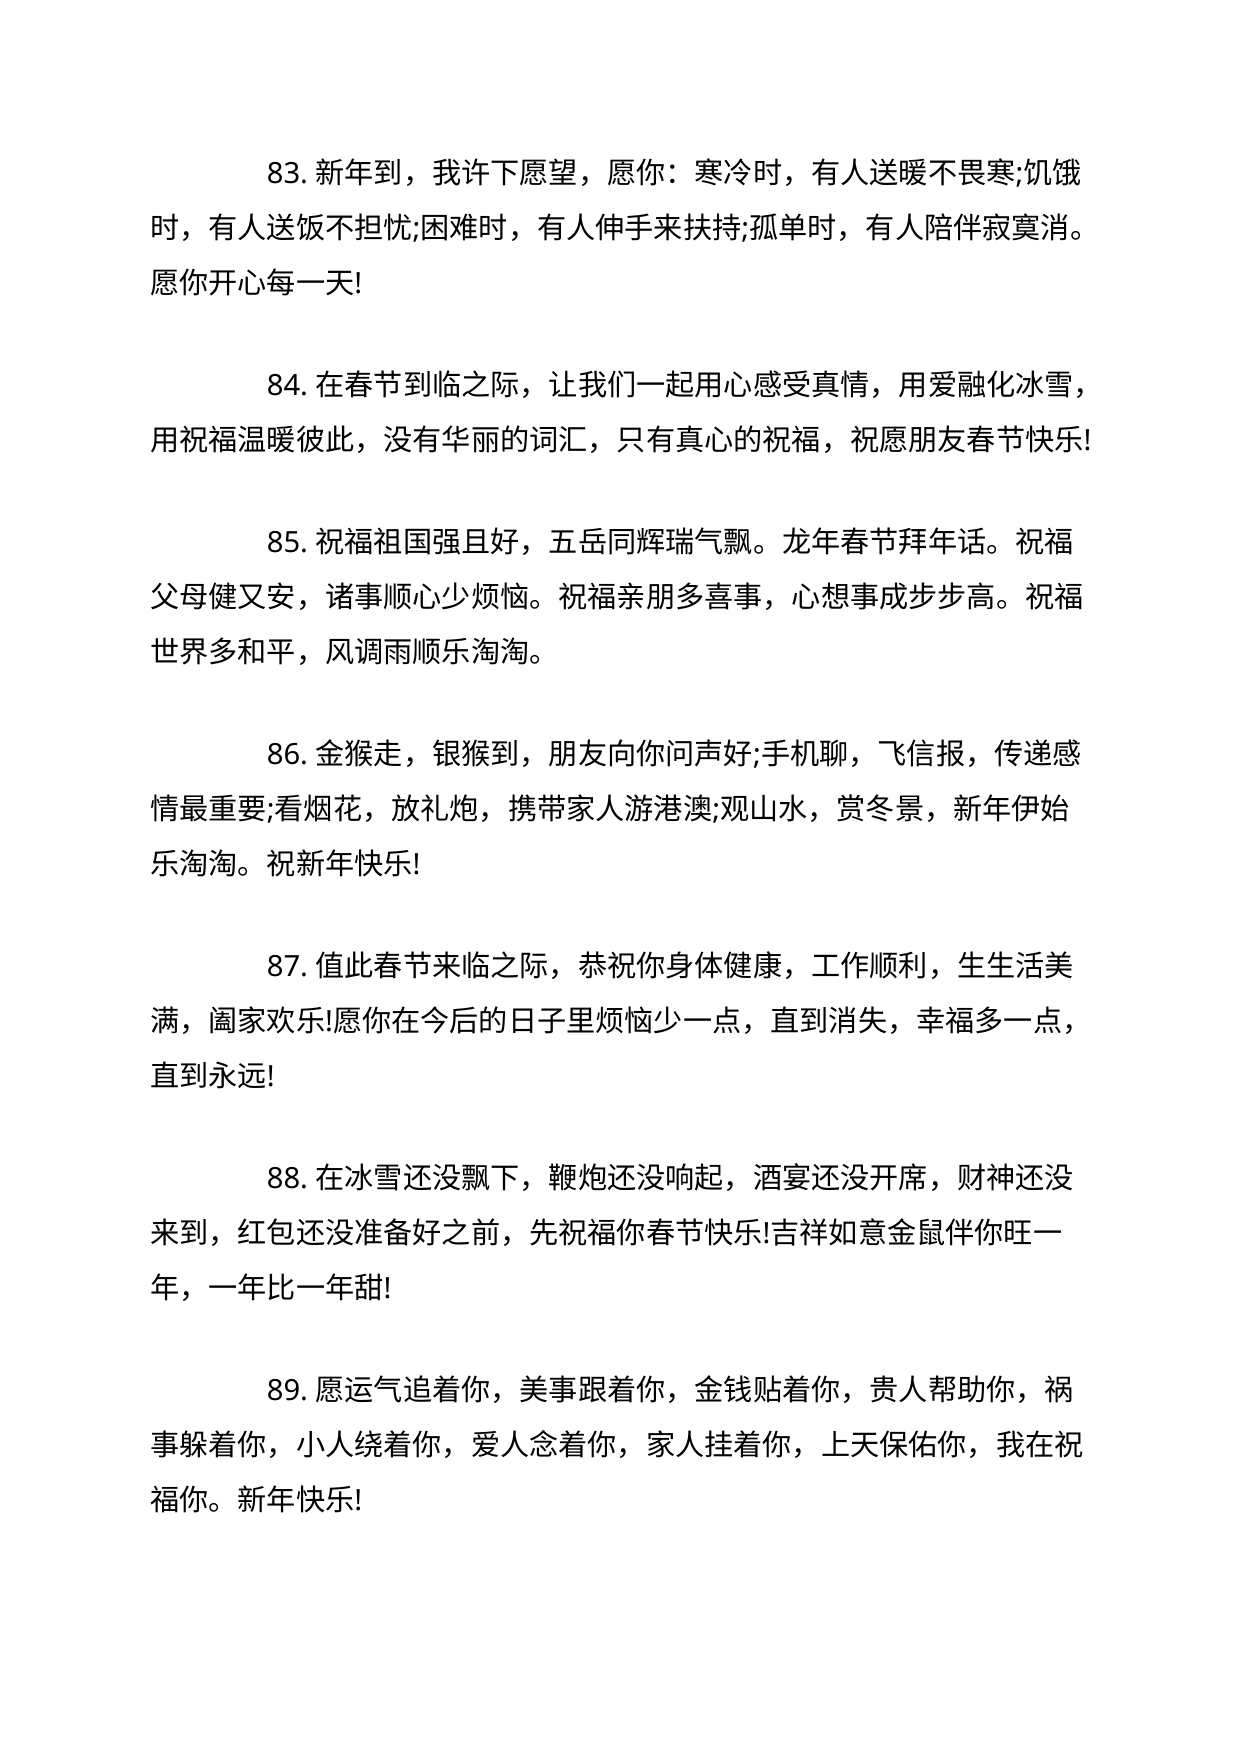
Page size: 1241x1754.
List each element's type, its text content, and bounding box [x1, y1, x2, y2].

text 86. 金猴走，银猴到，朋友向你问声好;手机聊，飞信报，传递感情最重要;看烟花，放礼炮，携带家人游港澳;观山水，赏冬景，新年伊始乐淘淘。祝新年快乐! [150, 731, 1090, 883]
text 84. 在春节到临之际，让我们一起用心感受真情，用爱融化冰雪，用祝福温暖彼此，没有华丽的词汇，只有真心的祝福，祝愿朋友春节快乐! [150, 362, 1090, 459]
text 88. 在冰雪还没飘下，鞭炮还没响起，酒宴还没开席，财神还没来到，红包还没准备好之前，先祝福你春节快乐!吉祥如意金鼠伴你旺一年，一年比一年甜! [150, 1154, 1090, 1307]
text 83. 新年到，我许下愿望，愿你：寒冷时，有人送暖不畏寒;饥饿时，有人送饭不担忧;困难时，有人伸手来扶持;孤单时，有人陪伴寂寞消。愿你开心每一天! [150, 150, 1090, 302]
text 85. 祝福祖国强且好，五岳同辉瑞气飘。龙年春节拜年话。祝福父母健又安，诸事顺心少烦恼。祝福亲朋多喜事，心想事成步步高。祝福世界多和平，风调雨顺乐淘淘。 [150, 519, 1090, 671]
text 87. 值此春节来临之际，恭祝你身体健康，工作顺利，生生活美满，阖家欢乐!愿你在今后的日子里烦恼少一点，直到消失，幸福多一点，直到永远! [150, 943, 1090, 1095]
text 89. 愿运气追着你，美事跟着你，金钱贴着你，贵人帮助你，祸事躲着你，小人绕着你，爱人念着你，家人挂着你，上天保佑你，我在祝福你。新年快乐! [150, 1367, 1090, 1519]
